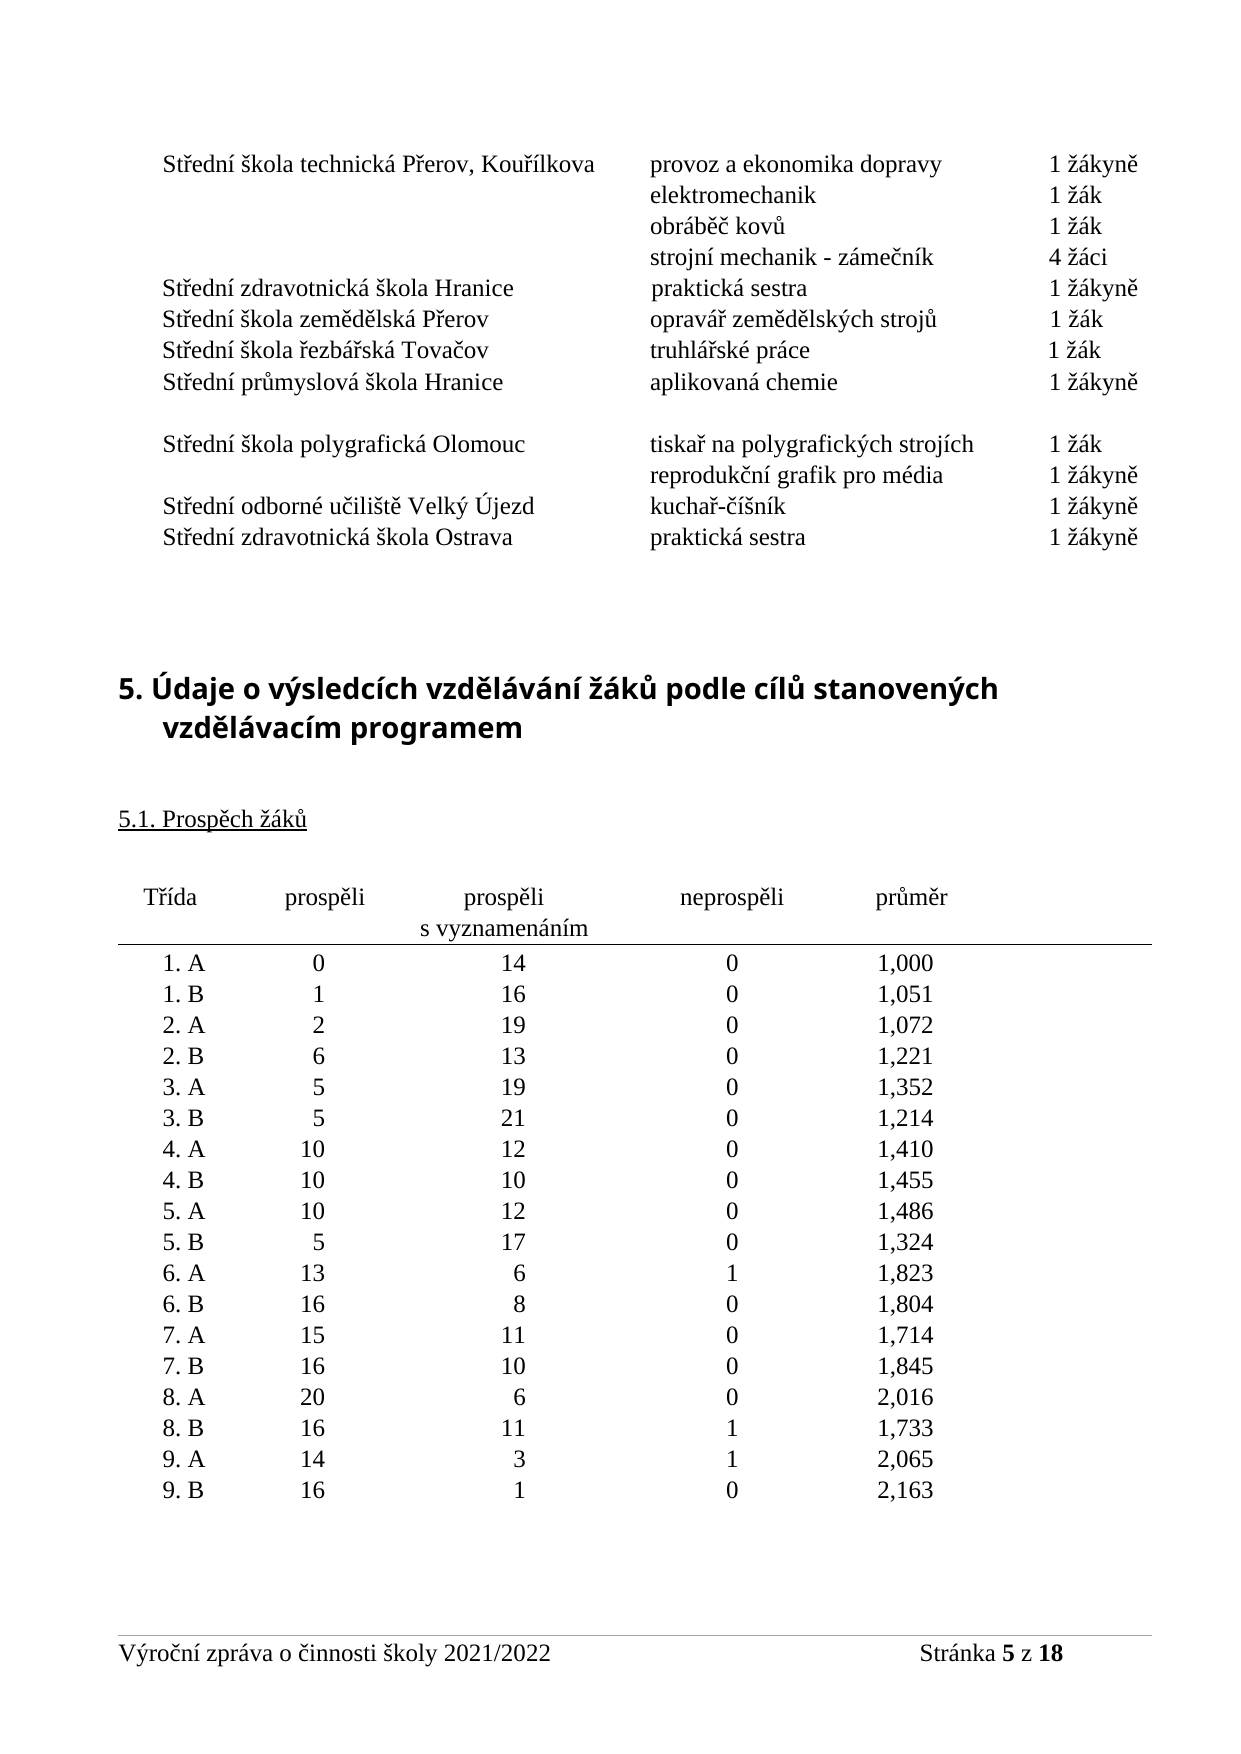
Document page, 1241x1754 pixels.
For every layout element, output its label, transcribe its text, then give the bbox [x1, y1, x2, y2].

text Střední zdravotnická škola Hranice praktická sestra 1 žákyně [118, 273, 1226, 302]
text 1. B 1 16 0 1,051 [118, 979, 1152, 1007]
text s vyznamenáním [118, 913, 1152, 944]
text 6. B 16 8 0 1,804 [118, 1289, 1152, 1318]
text 6. A 13 6 1 1,823 [118, 1258, 1152, 1287]
text 2. A 2 19 0 1,072 [118, 1010, 1152, 1038]
text Třída prospěli prospěli neprospěli průměr [118, 882, 1152, 911]
text 5. B 5 17 0 1,324 [118, 1227, 1152, 1256]
text reprodukční grafik pro média 1 žákyně [118, 460, 1226, 488]
text 4. B 10 10 0 1,455 [118, 1165, 1152, 1194]
text 7. A 15 11 0 1,714 [118, 1320, 1152, 1349]
text Střední škola zemědělská Přerov opravář zemědělských strojů 1 žák [118, 304, 1226, 333]
text 5.1. Prospěch žáků [118, 804, 1152, 863]
text Střední škola technická Přerov, Kouřílkova provoz a ekonomika dopravy 1 žákyně [118, 149, 1226, 178]
text 9. A 14 3 1 2,065 [118, 1444, 1152, 1473]
text 2. B 6 13 0 1,221 [118, 1041, 1152, 1069]
text 5. A 10 12 0 1,486 [118, 1196, 1152, 1225]
text Střední škola řezbářská Tovačov truhlářské práce 1 žák [118, 336, 1226, 364]
text 4. A 10 12 0 1,410 [118, 1134, 1152, 1163]
text 3. A 5 19 0 1,352 [118, 1072, 1152, 1101]
text 7. B 16 10 0 1,845 [118, 1351, 1152, 1380]
text obráběč kovů 1 žák [118, 211, 1226, 240]
text 5. Údaje o výsledcích vzdělávání žáků podle cílů stanovených vzdělávacím programem [118, 668, 1152, 747]
text Střední průmyslová škola Hranice aplikovaná chemie 1 žákyně Střední škola polygrafická Olomouc tiskař na polygrafických strojích 1 žák [118, 367, 1226, 457]
text 1. A 0 14 0 1,000 [118, 948, 1152, 976]
text elektromechanik 1 žák [118, 180, 1226, 209]
text 9. B 16 1 0 2,163 [118, 1475, 1152, 1504]
text Střední odborné učiliště Velký Újezd kuchař-číšník 1 žákyně [118, 491, 1226, 519]
text strojní mechanik - zámečník 4 žáci [118, 242, 1226, 271]
text 3. B 5 21 0 1,214 [118, 1103, 1152, 1132]
text 8. A 20 6 0 2,016 [118, 1382, 1152, 1411]
text Střední zdravotnická škola Ostrava praktická sestra 1 žákyně [118, 522, 1152, 551]
text 8. B 16 11 1 1,733 [118, 1413, 1152, 1442]
